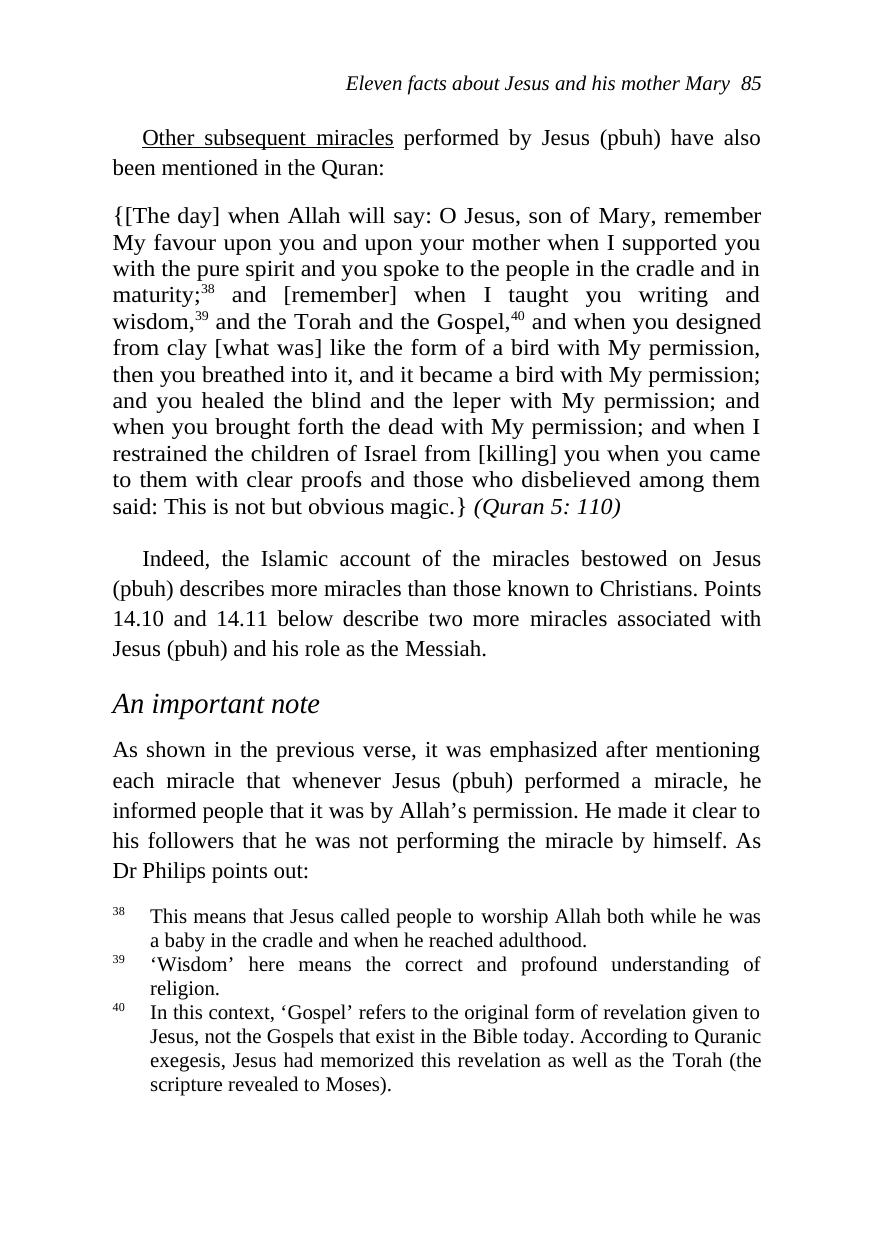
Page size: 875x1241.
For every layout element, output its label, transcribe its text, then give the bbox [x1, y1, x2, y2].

text Other subsequent miracles performed by Jesus (pbuh) have also been mentioned in the Quran: [112, 120, 762, 180]
text As shown in the previous verse, it was emphasized after mentioning each miracle that whenever Jesus (pbuh) performed a miracle, he informed people that it was by Allah’s permission. He made it clear to his followers that he was not performing the miracle by himself. As Dr Philips points out: [112, 733, 762, 884]
text {[The day] when Allah will say: O Jesus, son of Mary, remember My favour upon you and upon your mother when I supported you with the pure spirit and you spoke to the people in the cradle and in maturity; and [remember] when I taught you writing and wisdom, and the Torah and the Gospel, and when you designed from clay [what was] like the form of a bird with My permission, then you breathed into it, and it became a bird with My permission; and you healed the blind and the leper with My permission; and when you brought forth the dead with My permission; and when I restrained the children of Israel from [killing] you when you came to them with clear proofs and those who disbelieved among them said: This is not but obvious magic.} (Quran 5: 110) [112, 201, 762, 520]
subtitle An important note [112, 687, 762, 720]
text Indeed, the Islamic account of the miracles bestowed on Jesus (pbuh) describes more miracles than those known to Christians. Points 14.10 and 14.11 below describe two more miracles associated with Jesus (pbuh) and his role as the Messiah. [112, 541, 762, 662]
